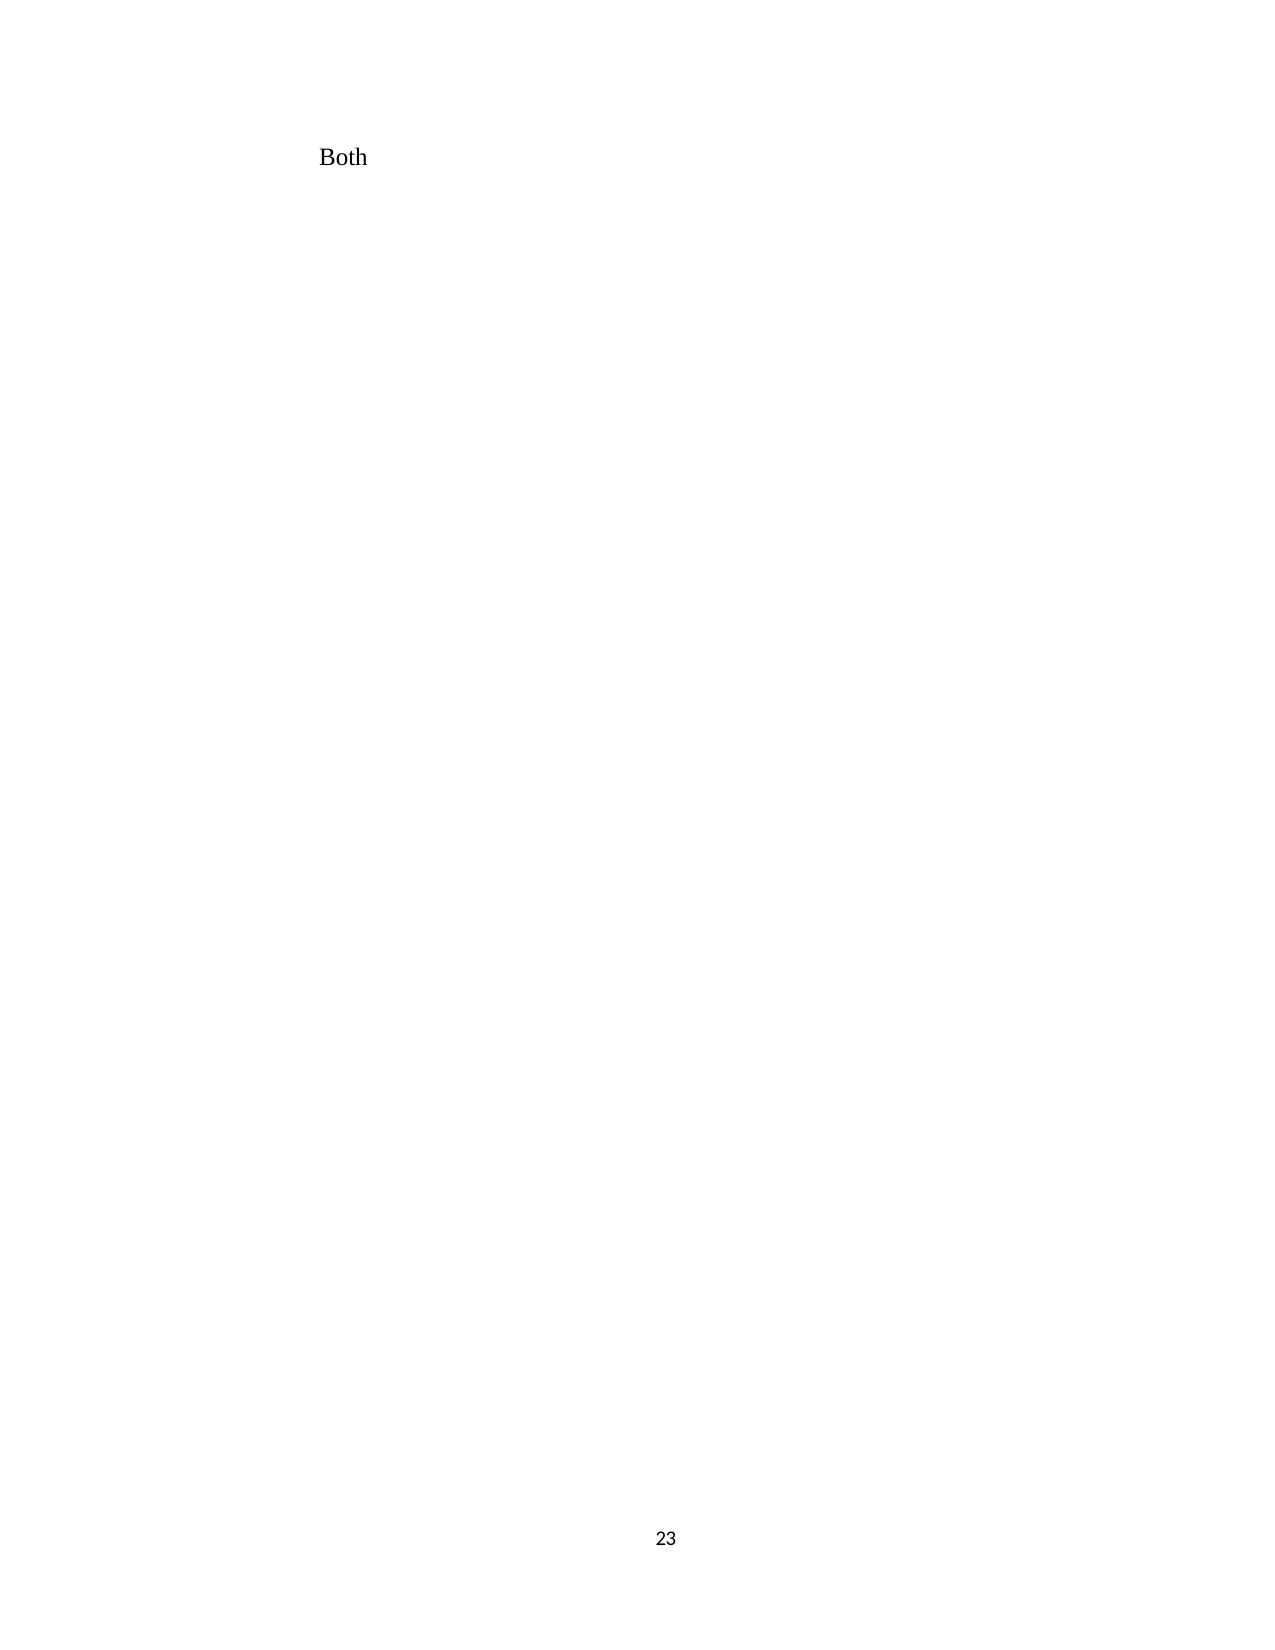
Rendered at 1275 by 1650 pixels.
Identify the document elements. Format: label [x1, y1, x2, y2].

list [281, 142, 1125, 170]
